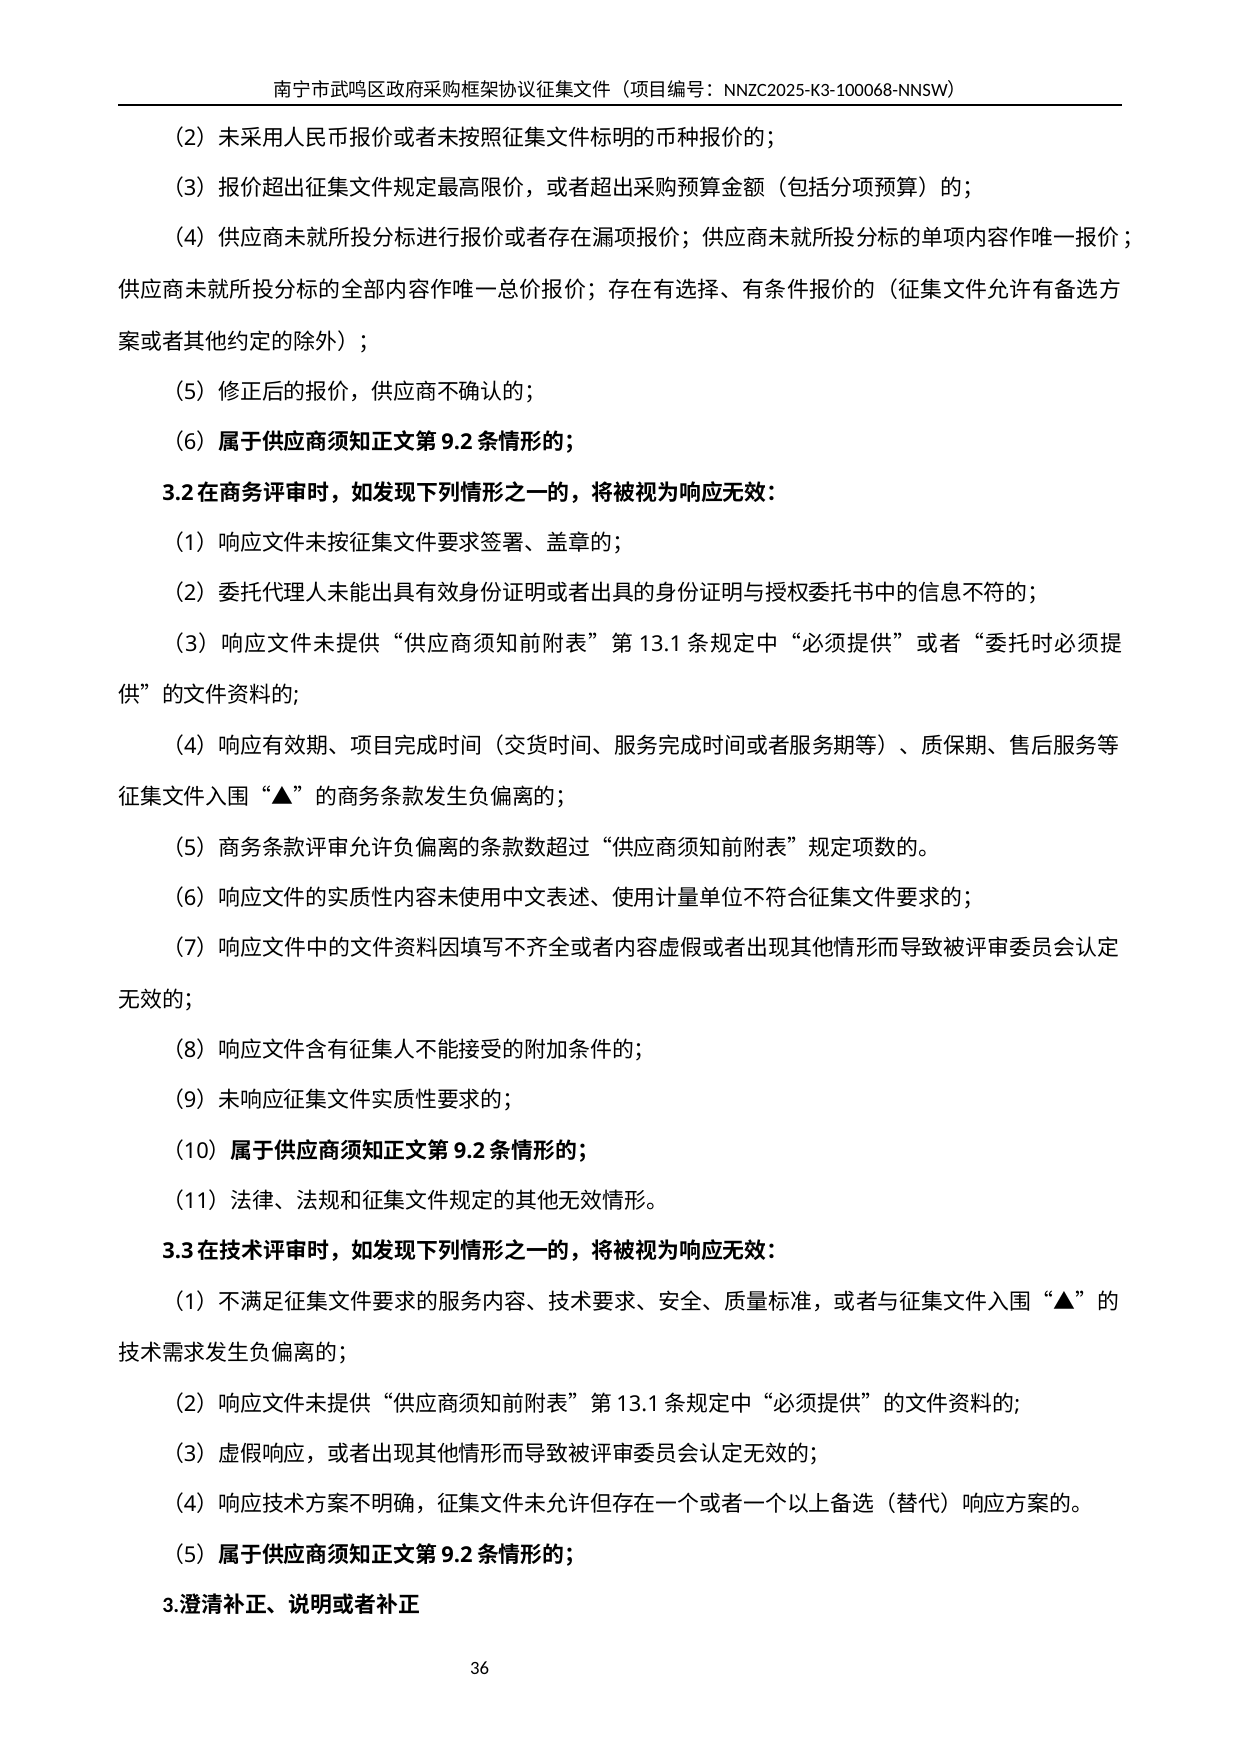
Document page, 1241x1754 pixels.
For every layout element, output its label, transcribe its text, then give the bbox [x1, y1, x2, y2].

text （4）供应商未就所投分标进行报价或者存在漏项报价；供应商未就所投分标的单项内容作唯一报价；供应商未就所投分标的全部内容作唯一总价报价；存在有选择、有条件报价的（征集文件允许有备选方案或者其他约定的除外）； [118, 219, 1122, 357]
text （4）响应有效期、项目完成时间（交货时间、服务完成时间或者服务期等）、质保期、售后服务等征集文件入围“▲”的商务条款发生负偏离的； [118, 726, 1122, 812]
text （1）不满足征集文件要求的服务内容、技术要求、安全、质量标准，或者与征集文件入围“▲”的技术需求发生负偏离的； [118, 1282, 1122, 1368]
text （2）未采用人民币报价或者未按照征集文件标明的币种报价的； [118, 118, 1122, 153]
text 3.2在商务评审时，如发现下列情形之一的，将被视为响应无效： [118, 473, 1122, 508]
text （10）属于供应商须知正文第9.2条情形的； [118, 1131, 1122, 1166]
text （5）商务条款评审允许负偏离的条款数超过“供应商须知前附表”规定项数的。 [118, 828, 1122, 863]
text （9）未响应征集文件实质性要求的； [118, 1081, 1122, 1116]
text （3）响应文件未提供“供应商须知前附表”第13.1条规定中“必须提供”或者“委托时必须提供”的文件资料的; [118, 624, 1122, 710]
text （2）响应文件未提供“供应商须知前附表”第13.1条规定中“必须提供”的文件资料的; [118, 1384, 1122, 1419]
text （4）响应技术方案不明确，征集文件未允许但存在一个或者一个以上备选（替代）响应方案的。 [118, 1485, 1122, 1519]
text （5）属于供应商须知正文第9.2条情形的； [118, 1535, 1122, 1570]
text （6）属于供应商须知正文第9.2条情形的； [118, 423, 1122, 457]
text 3.澄清补正、说明或者补正 [118, 1586, 1122, 1620]
text （3）虚假响应，或者出现其他情形而导致被评审委员会认定无效的； [118, 1435, 1122, 1469]
text 3.3在技术评审时，如发现下列情形之一的，将被视为响应无效： [118, 1232, 1122, 1267]
text （2）委托代理人未能出具有效身份证明或者出具的身份证明与授权委托书中的信息不符的； [118, 574, 1122, 608]
text （7）响应文件中的文件资料因填写不齐全或者内容虚假或者出现其他情形而导致被评审委员会认定无效的； [118, 929, 1122, 1015]
text （8）响应文件含有征集人不能接受的附加条件的； [118, 1031, 1122, 1065]
text （3）报价超出征集文件规定最高限价，或者超出采购预算金额（包括分项预算）的； [118, 169, 1122, 203]
text （1）响应文件未按征集文件要求签署、盖章的； [118, 524, 1122, 558]
text （5）修正后的报价，供应商不确认的； [118, 373, 1122, 407]
text （11）法律、法规和征集文件规定的其他无效情形。 [118, 1182, 1122, 1216]
text （6）响应文件的实质性内容未使用中文表述、使用计量单位不符合征集文件要求的； [118, 878, 1122, 913]
